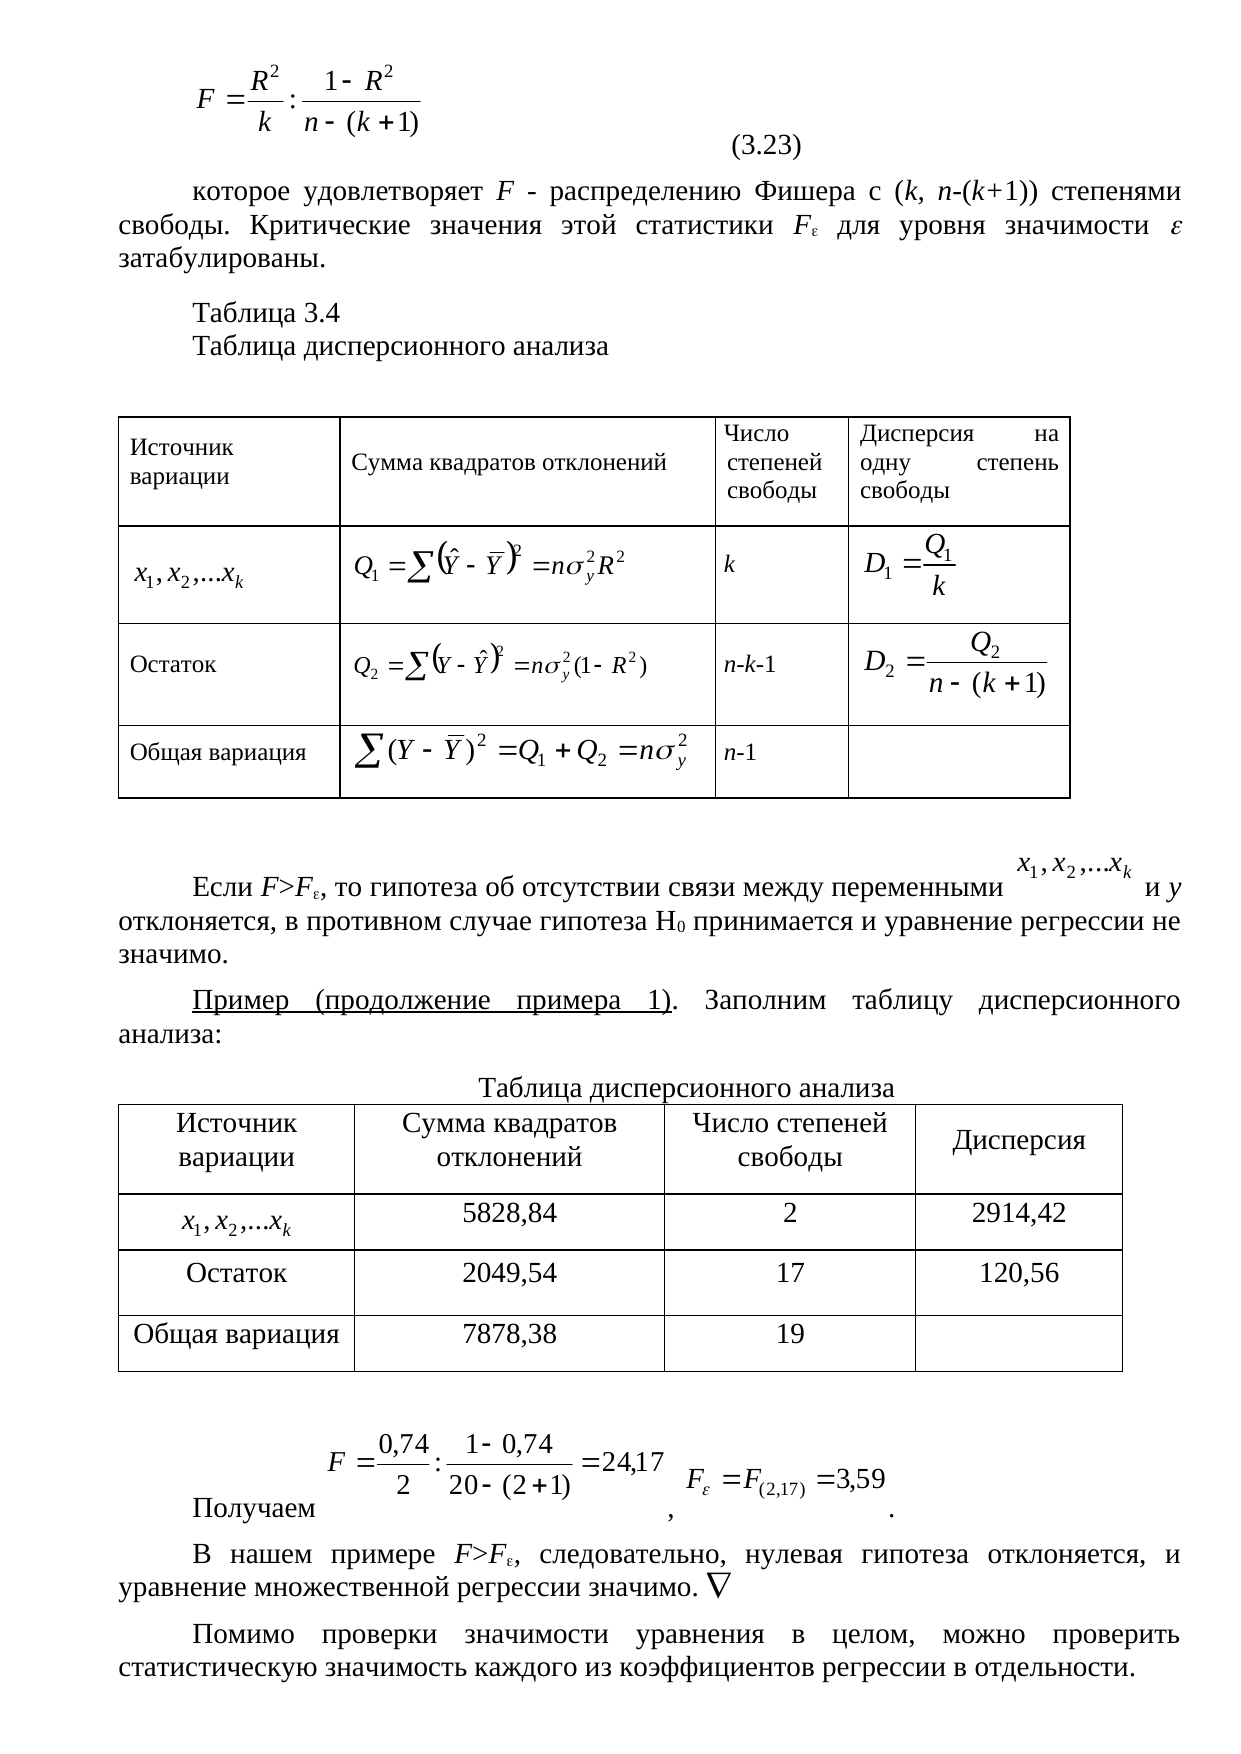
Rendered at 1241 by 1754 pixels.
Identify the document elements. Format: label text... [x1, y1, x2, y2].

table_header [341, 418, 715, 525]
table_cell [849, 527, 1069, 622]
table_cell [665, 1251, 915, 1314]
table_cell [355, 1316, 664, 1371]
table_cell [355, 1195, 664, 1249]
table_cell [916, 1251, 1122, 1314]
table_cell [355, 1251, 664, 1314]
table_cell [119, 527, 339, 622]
text (3.23) [118, 59, 1181, 161]
text Таблица 3.4 [118, 295, 1181, 328]
text В нашем примере F>F, следовательно, нулевая гипотеза отклоняется, и уравнение множественной регрессии значимо. [118, 1536, 1181, 1603]
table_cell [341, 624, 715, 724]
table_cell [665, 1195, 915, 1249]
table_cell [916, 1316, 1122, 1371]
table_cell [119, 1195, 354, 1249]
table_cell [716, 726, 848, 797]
text Таблица дисперсионного анализа [118, 328, 1181, 362]
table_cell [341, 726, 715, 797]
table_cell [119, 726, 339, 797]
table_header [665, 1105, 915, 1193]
text Помимо проверки значимости уравнения в целом, можно проверить статистическую значимость каждого из коэффициентов регрессии в отдельности. [118, 1616, 1181, 1683]
text Таблица дисперсионного анализа [118, 1070, 1181, 1104]
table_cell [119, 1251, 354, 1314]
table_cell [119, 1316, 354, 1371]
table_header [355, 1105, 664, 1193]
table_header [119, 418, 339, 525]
text Пример (продолжение примера 1). Заполним таблицу дисперсионного анализа: [118, 982, 1181, 1049]
text Получаем , . [118, 1426, 1181, 1523]
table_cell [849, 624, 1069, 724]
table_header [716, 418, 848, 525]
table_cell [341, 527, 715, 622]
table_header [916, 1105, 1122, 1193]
text Если F>F, то гипотеза об отсутствии связи между переменными и y отклоняется, в противном случае гипотеза Н0 принимается и уравнение регрессии не значимо. [118, 845, 1181, 970]
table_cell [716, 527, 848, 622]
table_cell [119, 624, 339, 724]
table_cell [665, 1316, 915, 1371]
text которое удовлетворяет F - распределению Фишера с (k, n-(k+1)) степенями свободы. Критические значения этой статистики F для уровня значимости затабулированы. [118, 173, 1181, 274]
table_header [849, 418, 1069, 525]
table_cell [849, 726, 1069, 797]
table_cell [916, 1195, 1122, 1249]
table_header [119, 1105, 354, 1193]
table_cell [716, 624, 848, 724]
